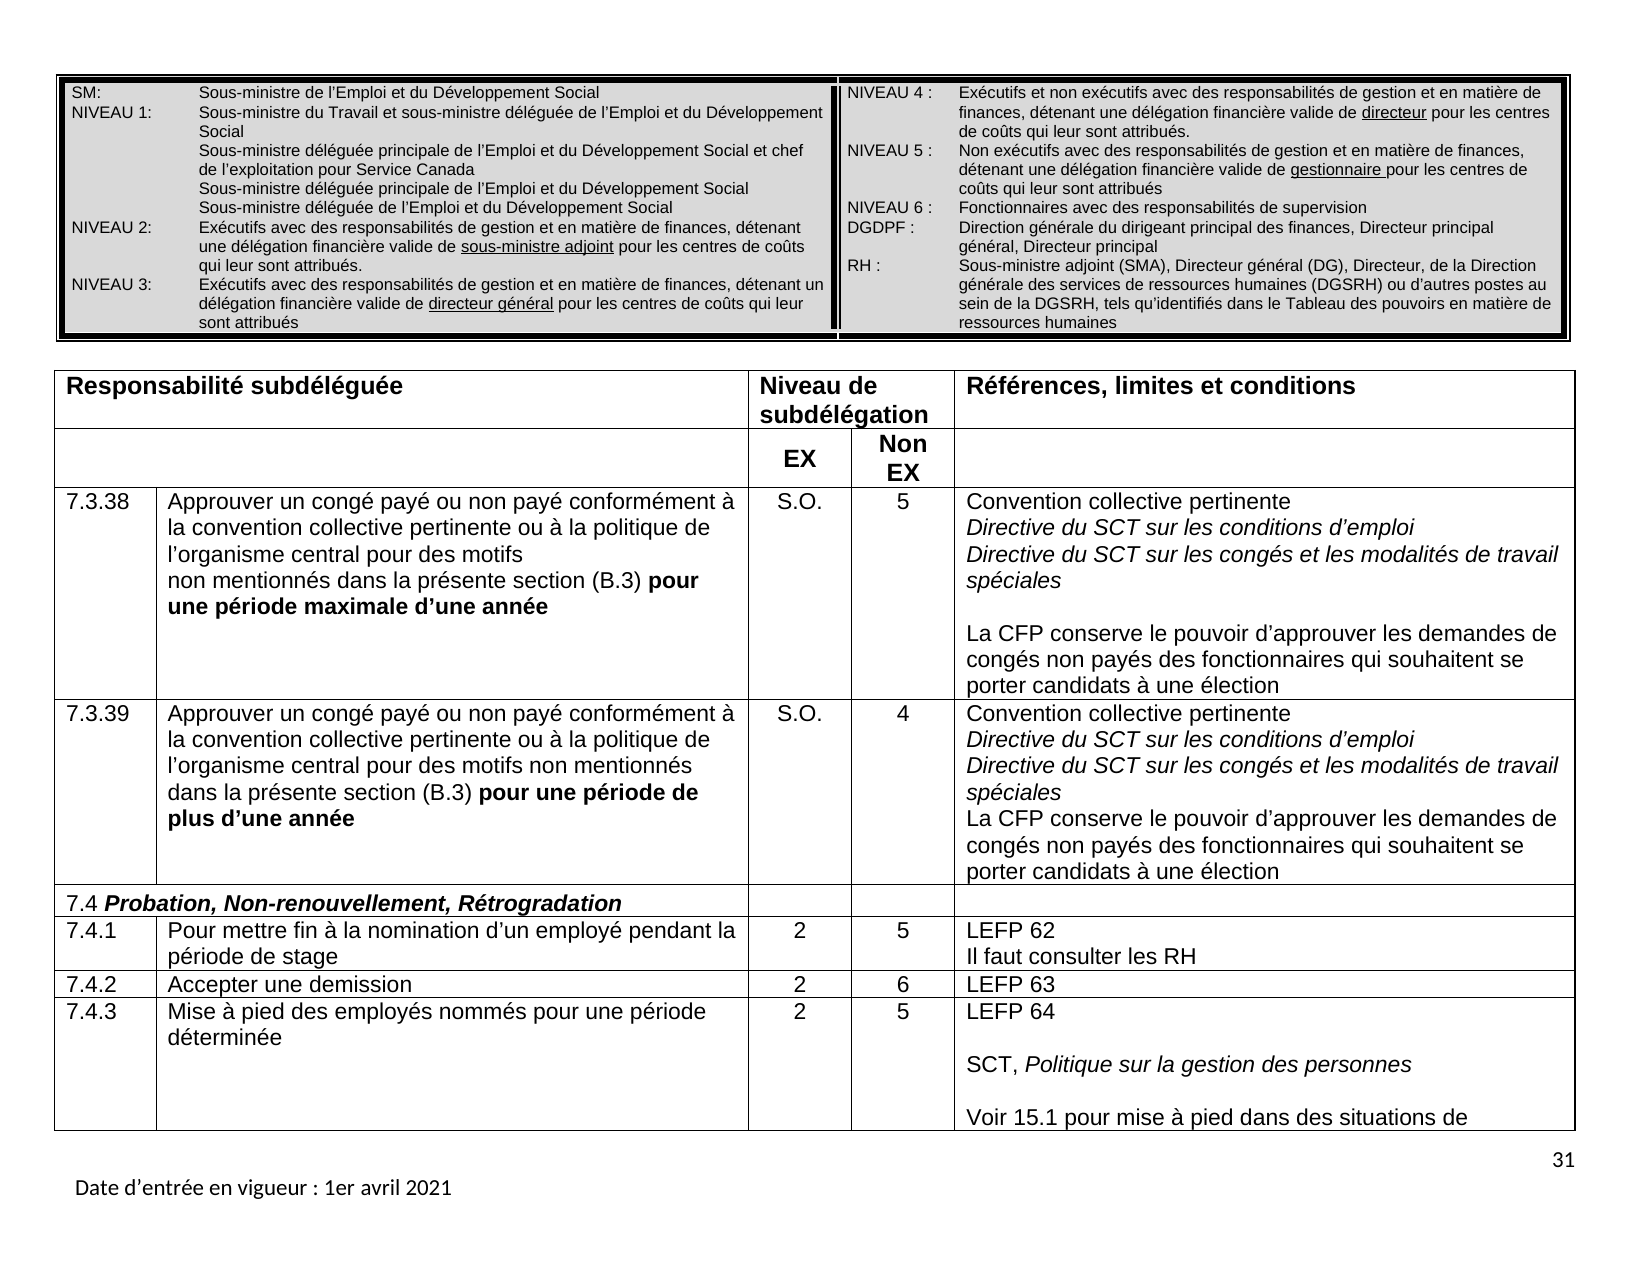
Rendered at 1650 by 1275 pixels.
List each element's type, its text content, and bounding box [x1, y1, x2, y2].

table_cell S.O. [749, 700, 851, 884]
table_cell [749, 885, 851, 916]
table_cell Accepter une demission [157, 971, 748, 997]
table_cell Convention collective pertinente Directive du SCT sur les conditions d’emploi Directive du SCT sur les congés et les modalités de travail spéciales La CFP conserve le pouvoir d’approuver les demandes de congés non payés des fonctionnaires qui souhaitent se porter candidats à une élection [955, 700, 1574, 884]
table_cell 2 [749, 971, 851, 997]
table_cell LEFP 63 [955, 971, 1574, 997]
table_cell 5 [852, 917, 954, 969]
table_cell 2 [749, 917, 851, 969]
table_cell Mise à pied des employés nommés pour une période déterminée [157, 998, 748, 1130]
table_cell 6 [852, 971, 954, 997]
table_cell 7.4.2 [55, 971, 156, 997]
table_cell [55, 429, 748, 487]
table_cell 5 [852, 998, 954, 1130]
table_cell 4 [852, 700, 954, 884]
table_cell Convention collective pertinente Directive du SCT sur les conditions d’emploi Directive du SCT sur les congés et les modalités de travail spéciales La CFP conserve le pouvoir d’approuver les demandes de congés non payés des fonctionnaires qui souhaitent se porter candidats à une élection [955, 488, 1574, 699]
table_cell S.O. [749, 488, 851, 699]
table_cell Pour mettre fin à la nomination d’un employé pendant la période de stage [157, 917, 748, 969]
table_header Responsabilité subdéléguée [55, 371, 748, 428]
table_cell 7.3.39 [55, 700, 156, 884]
table_cell LEFP 62 Il faut consulter les RH [955, 917, 1574, 969]
table_cell Approuver un congé payé ou non payé conformément à la convention collective pertinente ou à la politique de l’organisme central pour des motifs non mentionnés dans la présente section (B.3) pour une période maximale d’une année [157, 488, 748, 699]
table_header Niveau de subdélégation [749, 371, 954, 428]
table_cell [955, 429, 1574, 487]
table_cell EX [749, 429, 851, 487]
table_cell [852, 885, 954, 916]
table_cell 7.4 Probation, Non-renouvellement, Rétrogradation [55, 885, 748, 916]
table_cell Approuver un congé payé ou non payé conformément à la convention collective pertinente ou à la politique de l’organisme central pour des motifs non mentionnés dans la présente section (B.3) pour une période de plus d’une année [157, 700, 748, 884]
table_cell 5 [852, 488, 954, 699]
table_cell 7.4.1 [55, 917, 156, 969]
table_cell 2 [749, 998, 851, 1130]
table_cell 7.3.38 [55, 488, 156, 699]
table_cell LEFP 64 SCT, Politique sur la gestion des personnes Voir 15.1 pour mise à pied dans des situations de réaménagement des effectifs dans ce tableau [955, 998, 1574, 1130]
table_header Références, limites et conditions [955, 371, 1574, 428]
table_cell Non EX [852, 429, 954, 487]
table_cell 7.4.3 [55, 998, 156, 1130]
table_cell [955, 885, 1574, 916]
